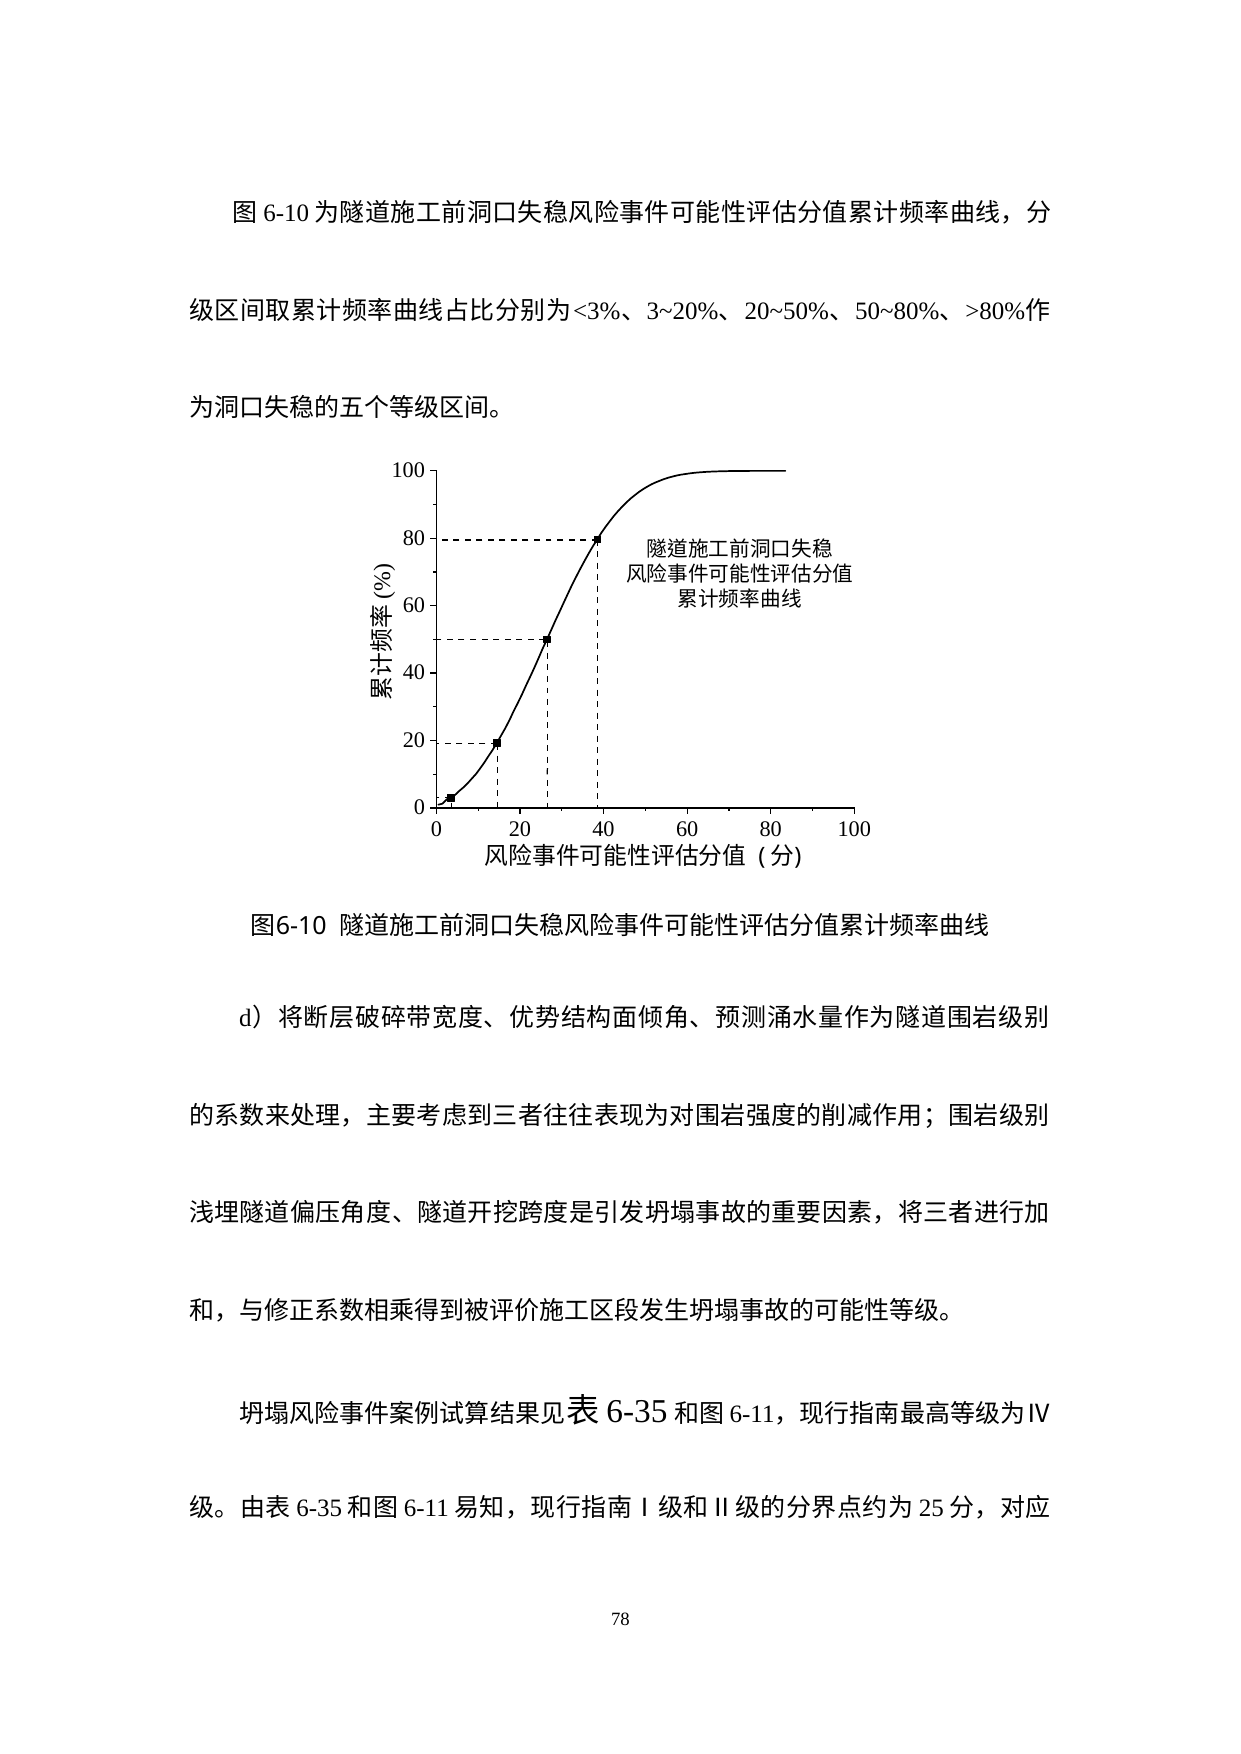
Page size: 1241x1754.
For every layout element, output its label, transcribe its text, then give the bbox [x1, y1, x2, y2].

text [189, 1375, 1051, 1538]
text d）将断层破碎带宽度、优势结构面倾角、预测涌水量作为隧道围岩级别的系数来处理，主要考虑到三者往往表现为对围岩强度的削减作用；围岩级别、浅埋隧道偏压角度、隧道开挖跨度是引发坍塌事故的重要因素，将三者进行加和，与修正系数相乘得到被评价施工区段发生坍塌事故的可能性等级。 [189, 983, 1051, 1341]
